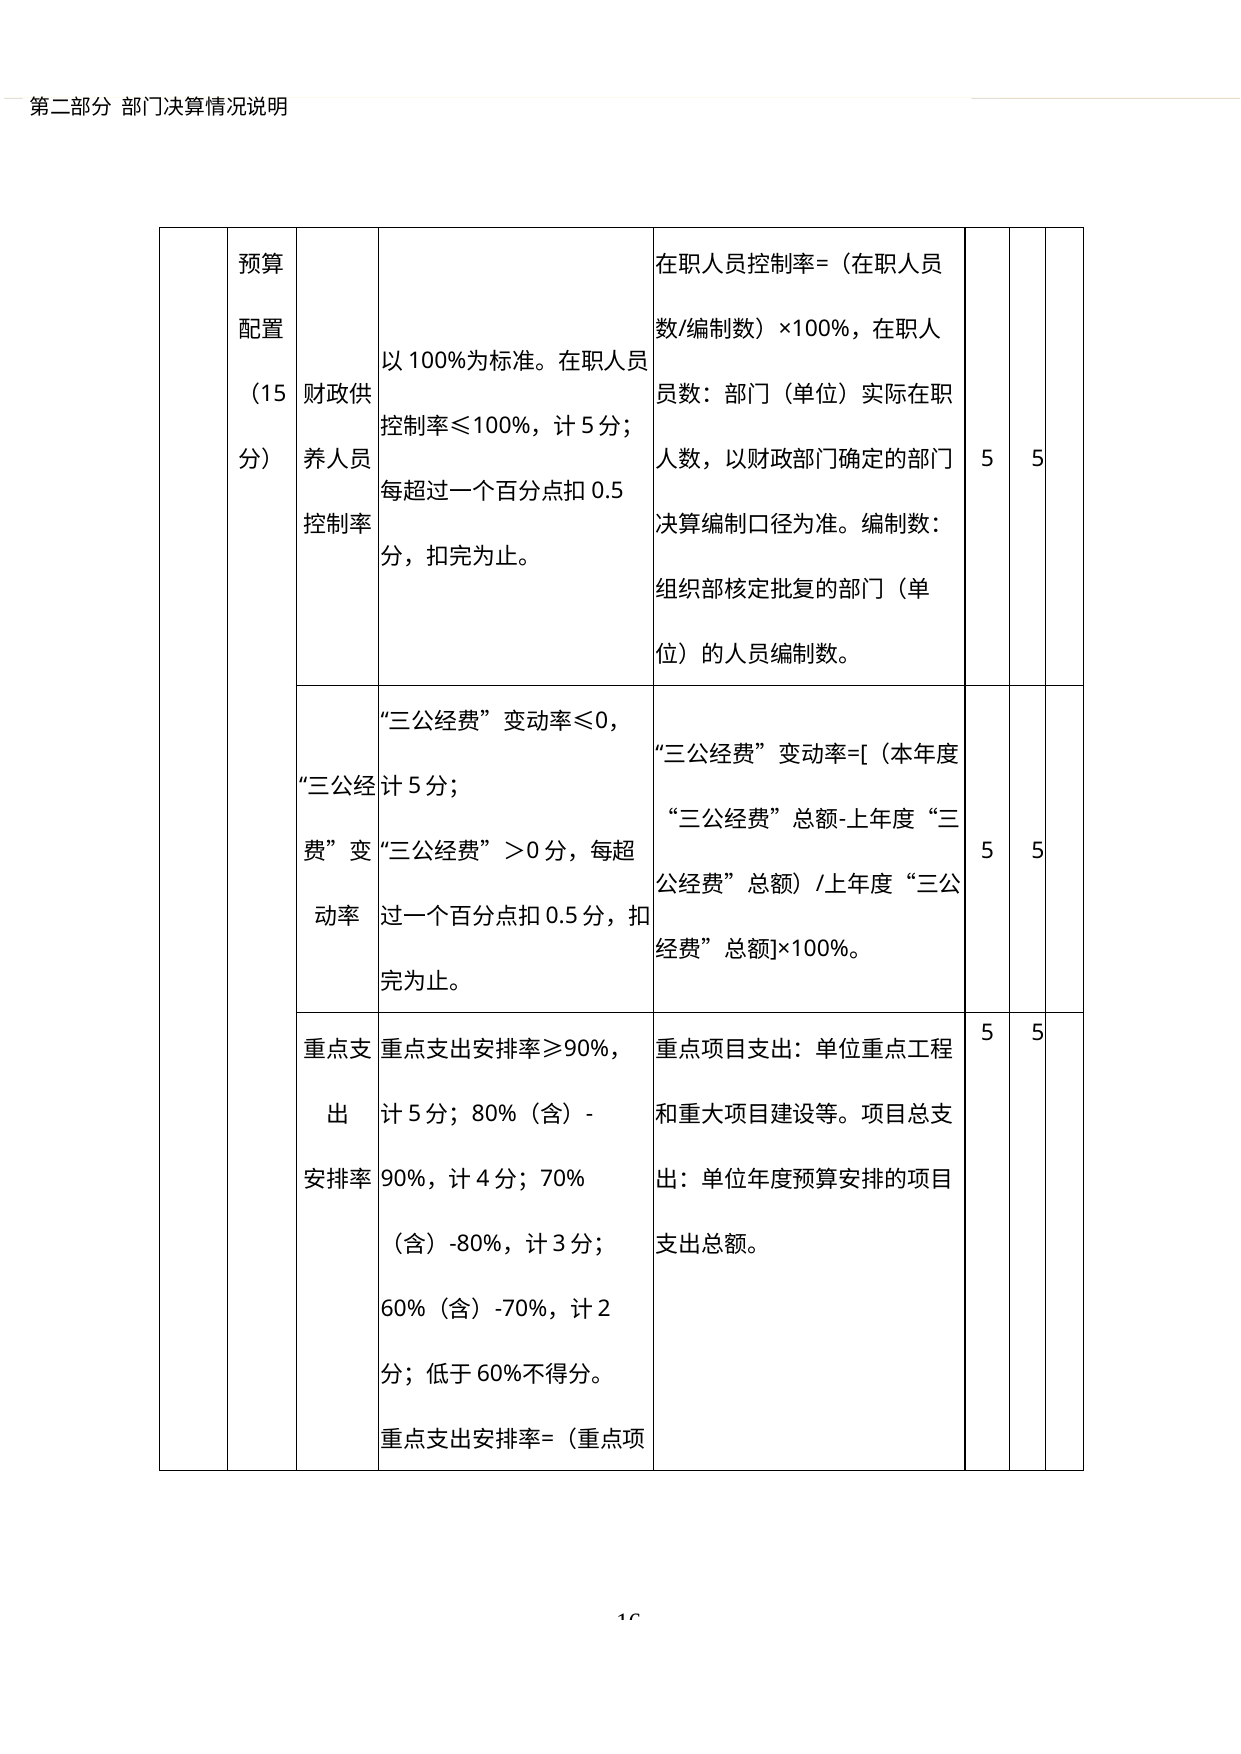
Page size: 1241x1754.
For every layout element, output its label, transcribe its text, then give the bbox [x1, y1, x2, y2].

table_cell 5 [1010, 1013, 1045, 1470]
table_cell [1046, 1013, 1083, 1470]
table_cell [379, 1013, 653, 1470]
table_cell 5 [1010, 686, 1045, 1012]
table_cell 5 [1010, 228, 1045, 684]
table_cell 5 [966, 1013, 1009, 1470]
table_cell 以100%为标准。在职人员控制率≤100%，计5分；每超过一个百分点扣0.5分，扣完为止。 [379, 228, 653, 684]
table_cell “三公经费”变动率=[（本年度“三公经费”总额-上年度“三公经费”总额）/上年度“三公经费”总额]×100%。 [654, 686, 964, 1012]
table_cell 重点支出 安排率 [297, 1013, 378, 1470]
table_cell 预算配置 （15分） [228, 228, 296, 1470]
table_cell [1046, 228, 1083, 684]
table_cell [1046, 686, 1083, 1012]
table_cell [654, 1013, 964, 1470]
table_cell “三公经费”变动率 [297, 686, 378, 1012]
table_cell “三公经费”变动率≤0，计5分； “三公经费”＞0分，每超过一个百分点扣0.5分，扣完为止。 [379, 686, 653, 1012]
table_cell 财政供养人员 控制率 [297, 228, 378, 684]
table_cell 5 [966, 686, 1009, 1012]
table_cell 在职人员控制率=（在职人员数/编制数）×100%，在职人员数：部门（单位）实际在职人数，以财政部门确定的部门决算编制口径为准。编制数：组织部核定批复的部门（单位）的人员编制数。 [654, 228, 964, 684]
table_cell 5 [966, 228, 1009, 684]
